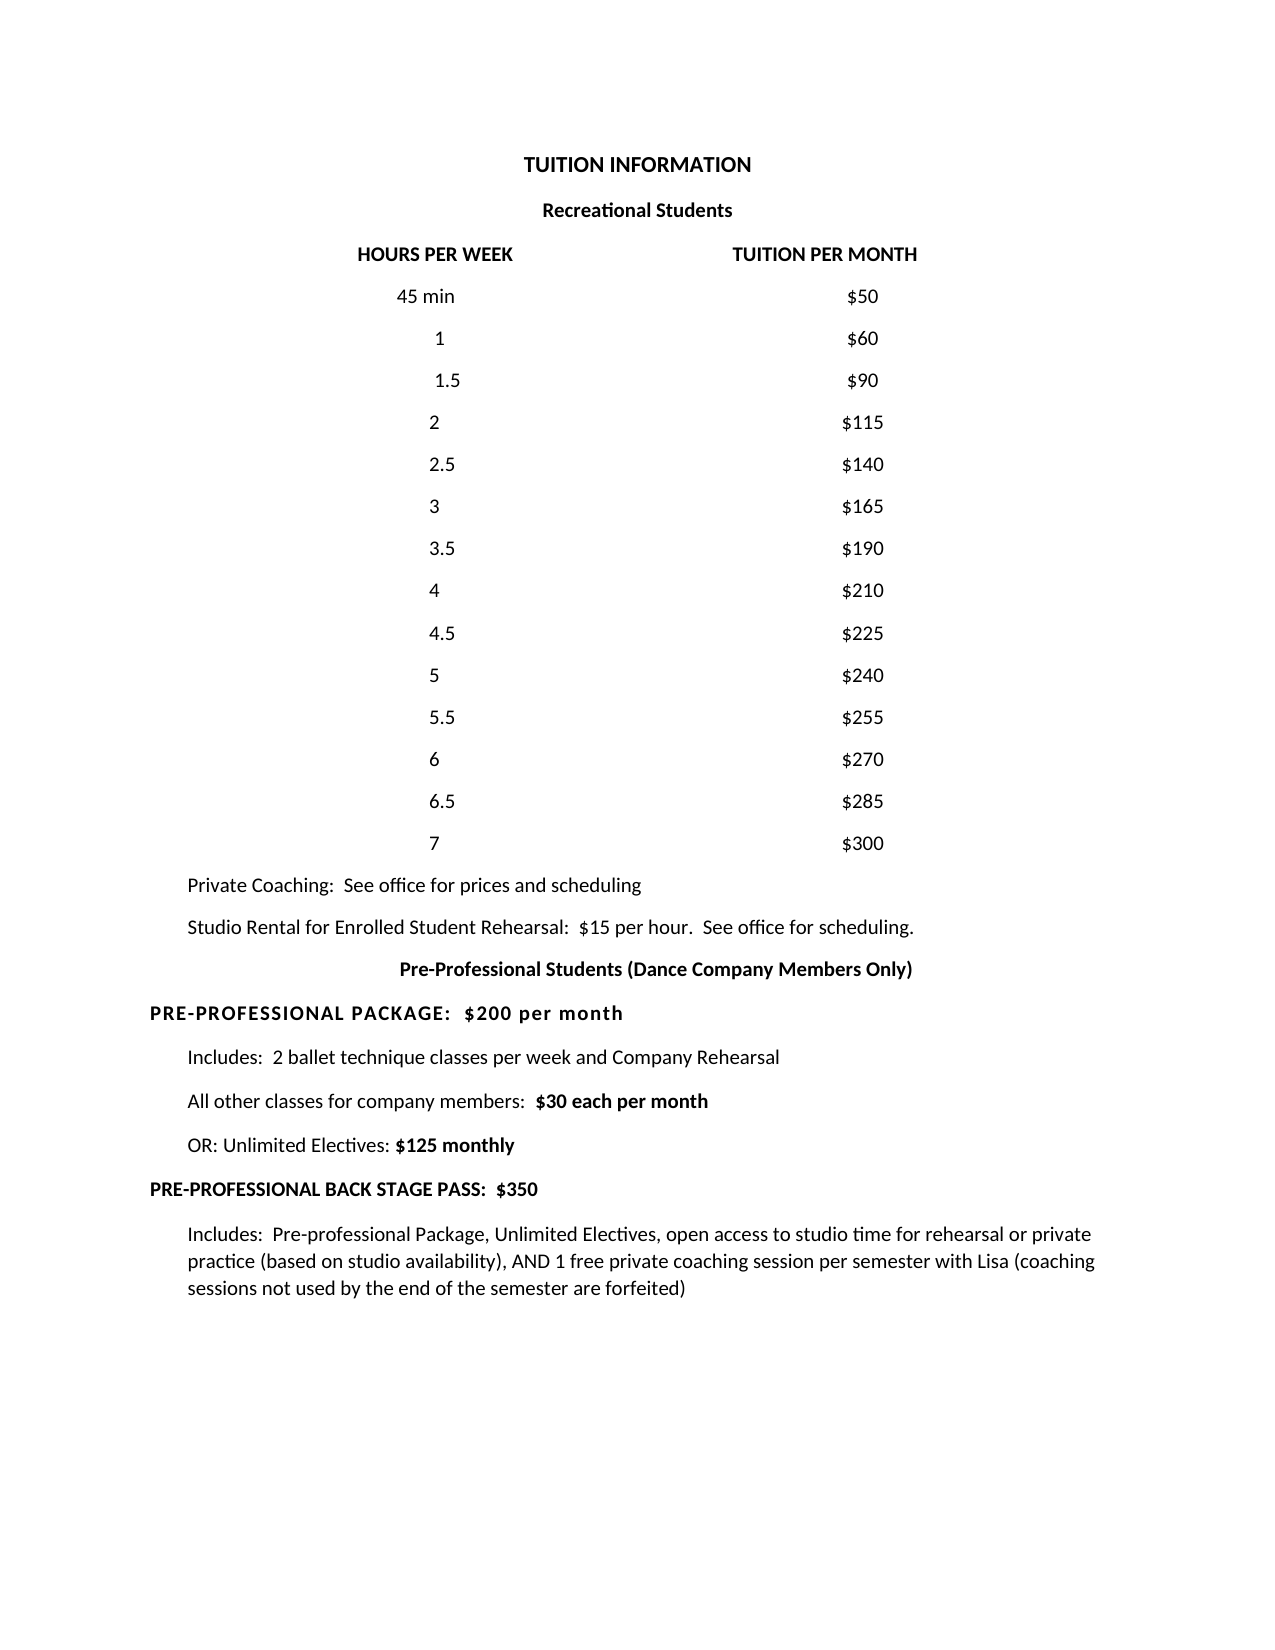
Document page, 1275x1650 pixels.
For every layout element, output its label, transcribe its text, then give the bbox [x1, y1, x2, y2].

text Includes: 2 ballet technique classes per week and Company Rehearsal [187, 1044, 1125, 1070]
text 6 $270 [187, 746, 1125, 771]
text 4 $210 [187, 578, 1125, 603]
list PRE-PROFESSIONAL PACKAGE: $200 per month [150, 1000, 1125, 1026]
text 3.5 $190 [187, 536, 1125, 561]
text 3 $165 [187, 493, 1125, 519]
text Private Coaching: See office for prices and scheduling [187, 872, 1125, 898]
text All other classes for company members: $30 each per month [187, 1088, 1125, 1114]
text 6.5 $285 [187, 788, 1125, 813]
text 2 $115 [187, 409, 1125, 435]
text 7 $300 [187, 830, 1125, 856]
text 45 min $50 [150, 283, 1125, 308]
text PRE-PROFESSIONAL BACK STAGE PASS: $350 [150, 1177, 1125, 1202]
text 1.5 $90 [187, 367, 1125, 393]
text 4.5 $225 [187, 620, 1125, 645]
text OR: Unlimited Electives: $125 monthly [187, 1133, 1125, 1158]
text 2.5 $140 [187, 451, 1125, 477]
text TUITION INFORMATION [150, 150, 1125, 178]
text Studio Rental for Enrolled Student Rehearsal: $15 per hour. See office for scheduling. [187, 914, 1125, 940]
text HOURS PER WEEK TUITION PER MONTH [150, 241, 1125, 266]
text 5 $240 [187, 662, 1125, 687]
text 1 $60 [150, 325, 1125, 351]
text 5.5 $255 [187, 704, 1125, 729]
text Recreational Students [150, 197, 1125, 222]
text Pre-Professional Students (Dance Company Members Only) [187, 956, 1125, 982]
text Includes: Pre-professional Package, Unlimited Electives, open access to studio time for rehearsal or private practice (based on studio availability), AND 1 free private coaching session per semester with Lisa (coaching sessions not used by the end of the semester are forfeited) [187, 1221, 1125, 1301]
